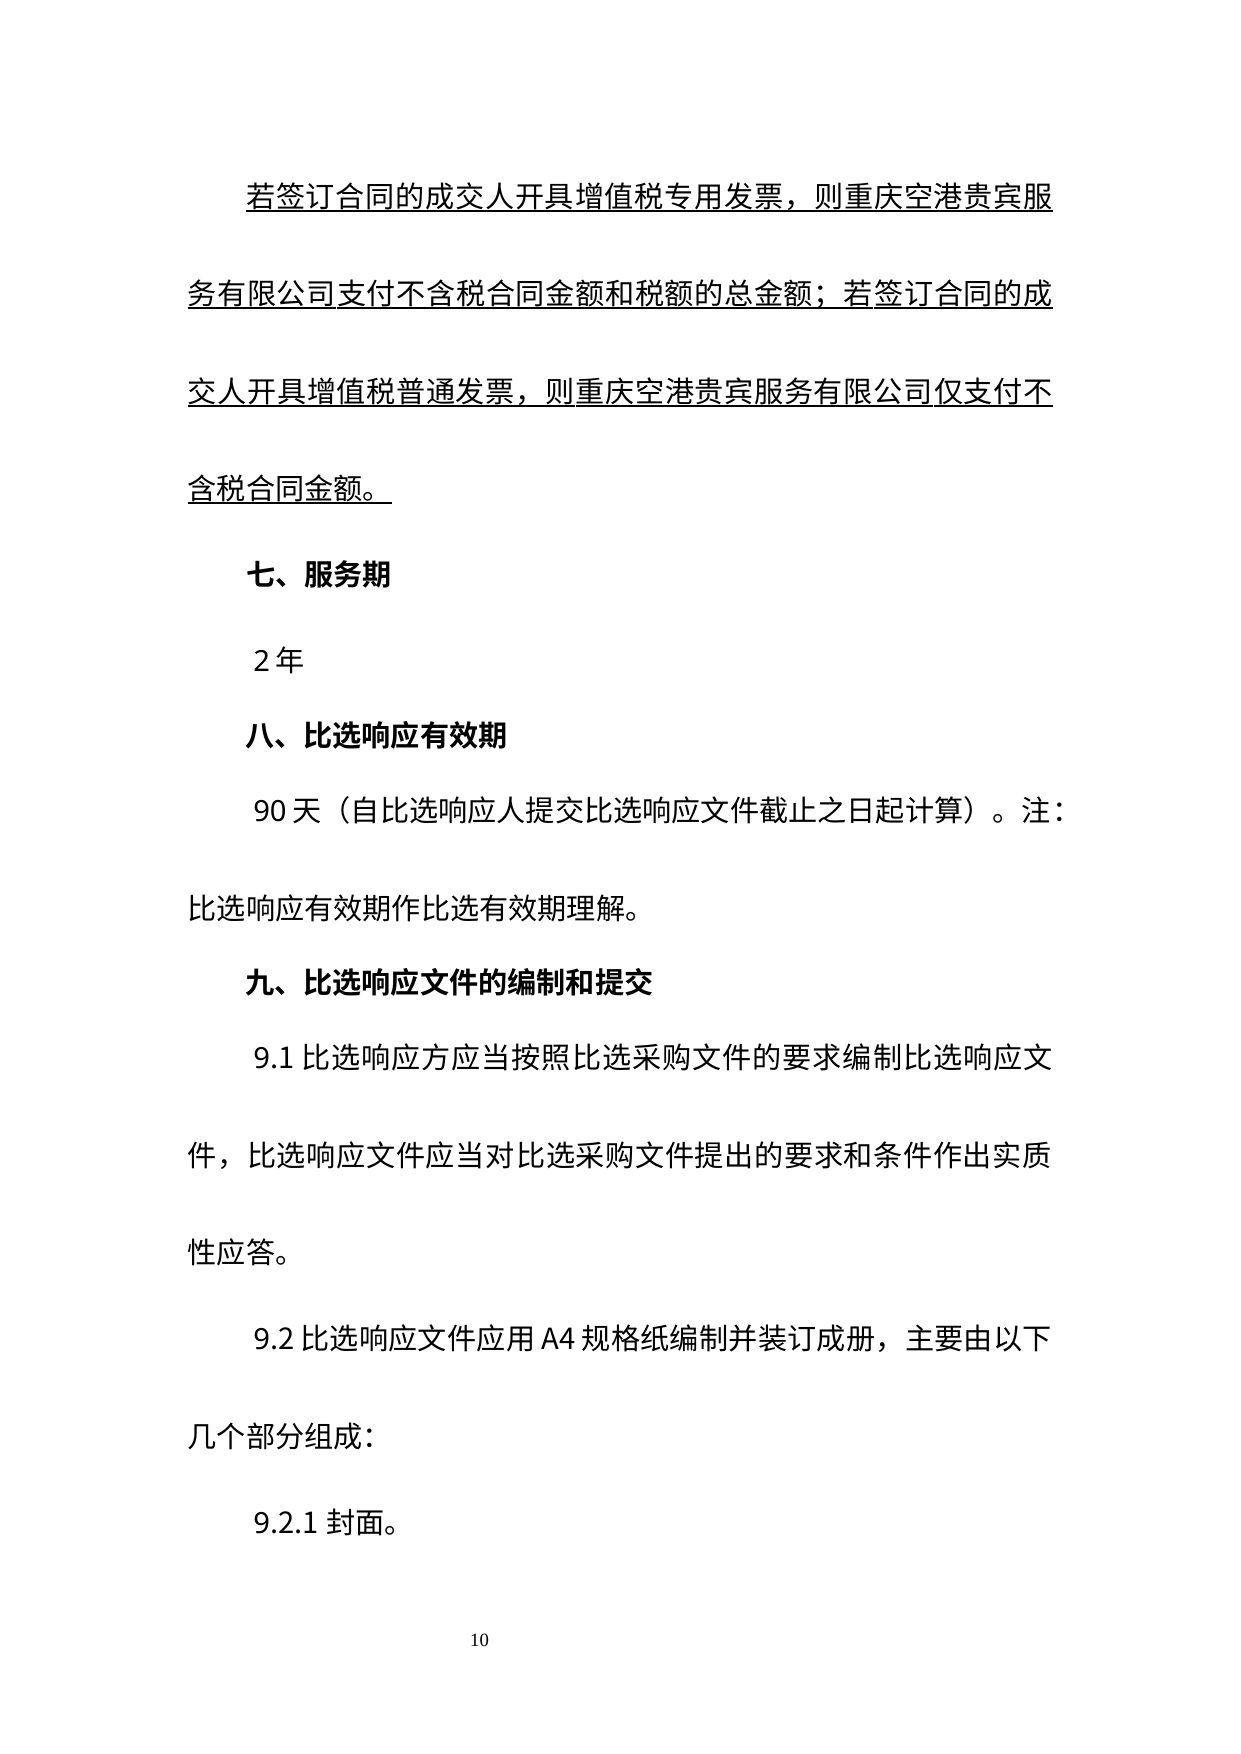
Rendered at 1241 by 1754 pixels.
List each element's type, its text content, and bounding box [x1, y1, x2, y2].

text 七、服务期 [187, 541, 1053, 606]
text 八、比选响应有效期 [187, 713, 1053, 755]
text 九、比选响应文件的编制和提交 [187, 960, 1053, 1002]
text 9.1比选响应方应当按照比选采购文件的要求编制比选响应文件，比选响应文件应当对比选采购文件提出的要求和条件作出实质性应答。 [187, 1023, 1053, 1283]
text 9.2比选响应文件应用A4规格纸编制并装订成册，主要由以下几个部分组成： [187, 1304, 1053, 1467]
text 若签订合同的成交人开具增值税专用发票，则重庆空港贵宾服务有限公司支付不含税合同金额和税额的总金额；若签订合同的成交人开具增值税普通发票，则重庆空港贵宾服务有限公司仅支付不含税合同金额。 [187, 162, 1053, 405]
text 9.2.1 封面。 [187, 1488, 1053, 1553]
text 2年 [187, 627, 1053, 692]
text 90天（自比选响应人提交比选响应文件截止之日起计算）。注：比选响应有效期作比选有效期理解。 [187, 776, 1053, 939]
text 若签订合同的成交人开具增值税专用发票，则重庆空港贵宾服务有限公司支付不含税合同金额和税额的总金额；若签订合同的成交人开具增值税普通发票，则重庆空港贵宾服务有限公司仅支付不含税合同金额。 [187, 406, 1053, 519]
